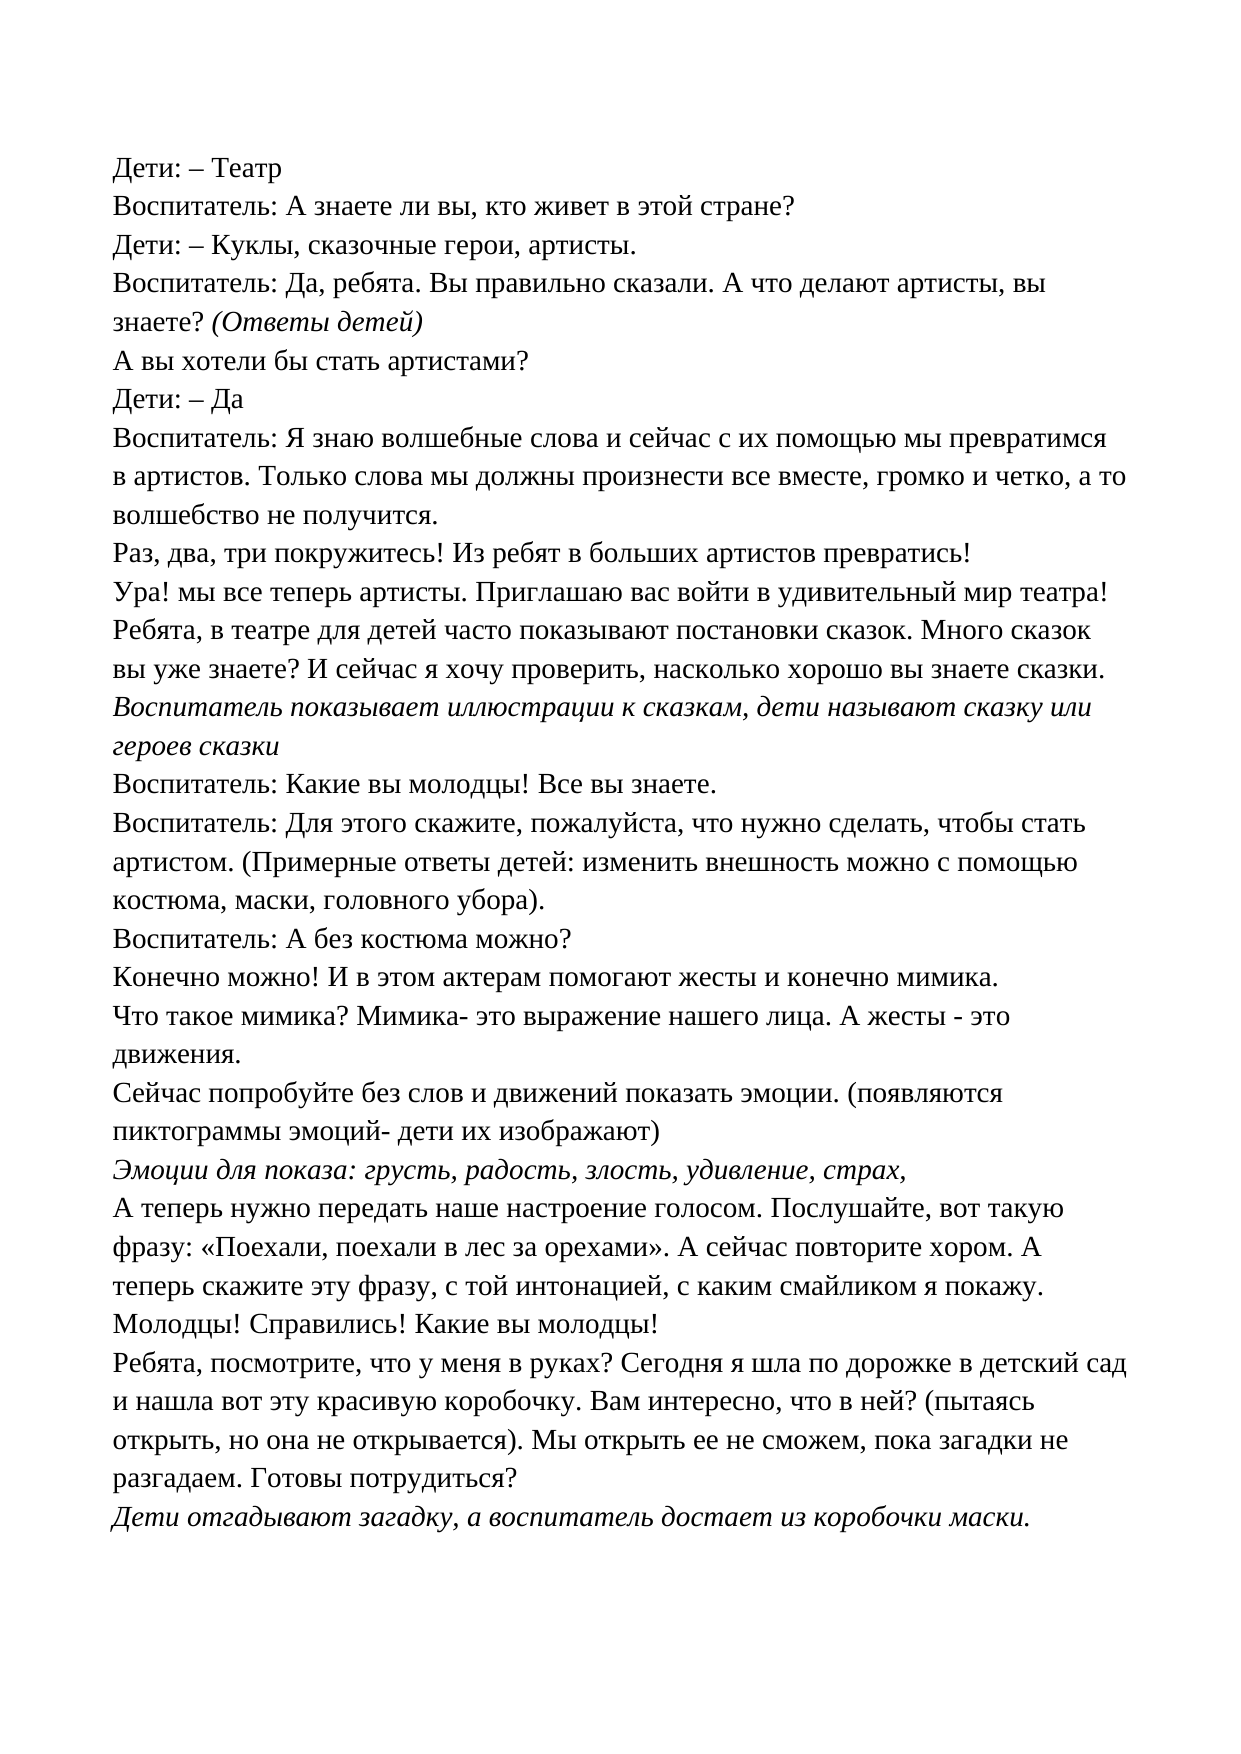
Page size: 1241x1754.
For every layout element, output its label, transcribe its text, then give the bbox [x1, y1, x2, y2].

text Воспитатель: Да, ребята. Вы правильно сказали. А что делают артисты, вы знаете? (Ответы детей) [112, 266, 1128, 338]
text Дети: – Театр [112, 150, 1128, 183]
text Что такое мимика? Мимика- это выражение нашего лица. А жесты - это движения. [112, 998, 1128, 1070]
text Дети отгадывают загадку, а воспитатель достает из коробочки маски. [112, 1499, 1128, 1532]
text Воспитатель: А без костюма можно? [112, 921, 1128, 954]
text Воспитатель: А знаете ли вы, кто живет в этой стране? [112, 188, 1128, 222]
text Сейчас попробуйте без слов и движений показать эмоции. (появляются пиктограммы эмоций- дети их изображают) [112, 1075, 1128, 1147]
text Воспитатель: Какие вы молодцы! Все вы знаете. [112, 767, 1128, 800]
text Воспитатель: Я знаю волшебные слова и сейчас с их помощью мы превратимся в артистов. Только слова мы должны произнести все вместе, громко и четко, а то волшебство не получится. [112, 420, 1128, 530]
text Дети: – Куклы, сказочные герои, артисты. [112, 227, 1128, 261]
text Воспитатель: Для этого скажите, пожалуйста, что нужно сделать, чтобы стать артистом. (Примерные ответы детей: изменить внешность можно с помощью костюма, маски, головного убора). [112, 805, 1128, 916]
text А теперь нужно передать наше настроение голосом. Послушайте, вот такую фразу: «Поехали, поехали в лес за орехами». А сейчас повторите хором. А теперь скажите эту фразу, с той интонацией, с каким смайликом я покажу. [112, 1191, 1128, 1301]
text Воспитатель показывает иллюстрации к сказкам, дети называют сказку или героев сказки [112, 689, 1128, 762]
text Эмоции для показа: грусть, радость, злость, удивление, страх, [112, 1152, 1128, 1186]
text Конечно можно! И в этом актерам помогают жесты и конечно мимика. [112, 959, 1128, 993]
text Молодцы! Справились! Какие вы молодцы! [112, 1306, 1128, 1340]
text Раз, два, три покружитесь! Из ребят в больших артистов превратись! [112, 535, 1128, 569]
text Ребята, посмотрите, что у меня в руках? Сегодня я шла по дорожке в детский сад и нашла вот эту красивую коробочку. Вам интересно, что в ней? (пытаясь открыть, но она не открывается). Мы открыть ее не сможем, пока загадки не разгадаем. Готовы потрудиться? [112, 1345, 1128, 1494]
text А вы хотели бы стать артистами? [112, 343, 1128, 376]
text Дети: – Да [112, 381, 1128, 415]
text Ребята, в театре для детей часто показывают постановки сказок. Много сказок вы уже знаете? И сейчас я хочу проверить, насколько хорошо вы знаете сказки. [112, 612, 1128, 684]
text Ура! мы все теперь артисты. Приглашаю вас войти в удивительный мир театра! [112, 574, 1128, 607]
